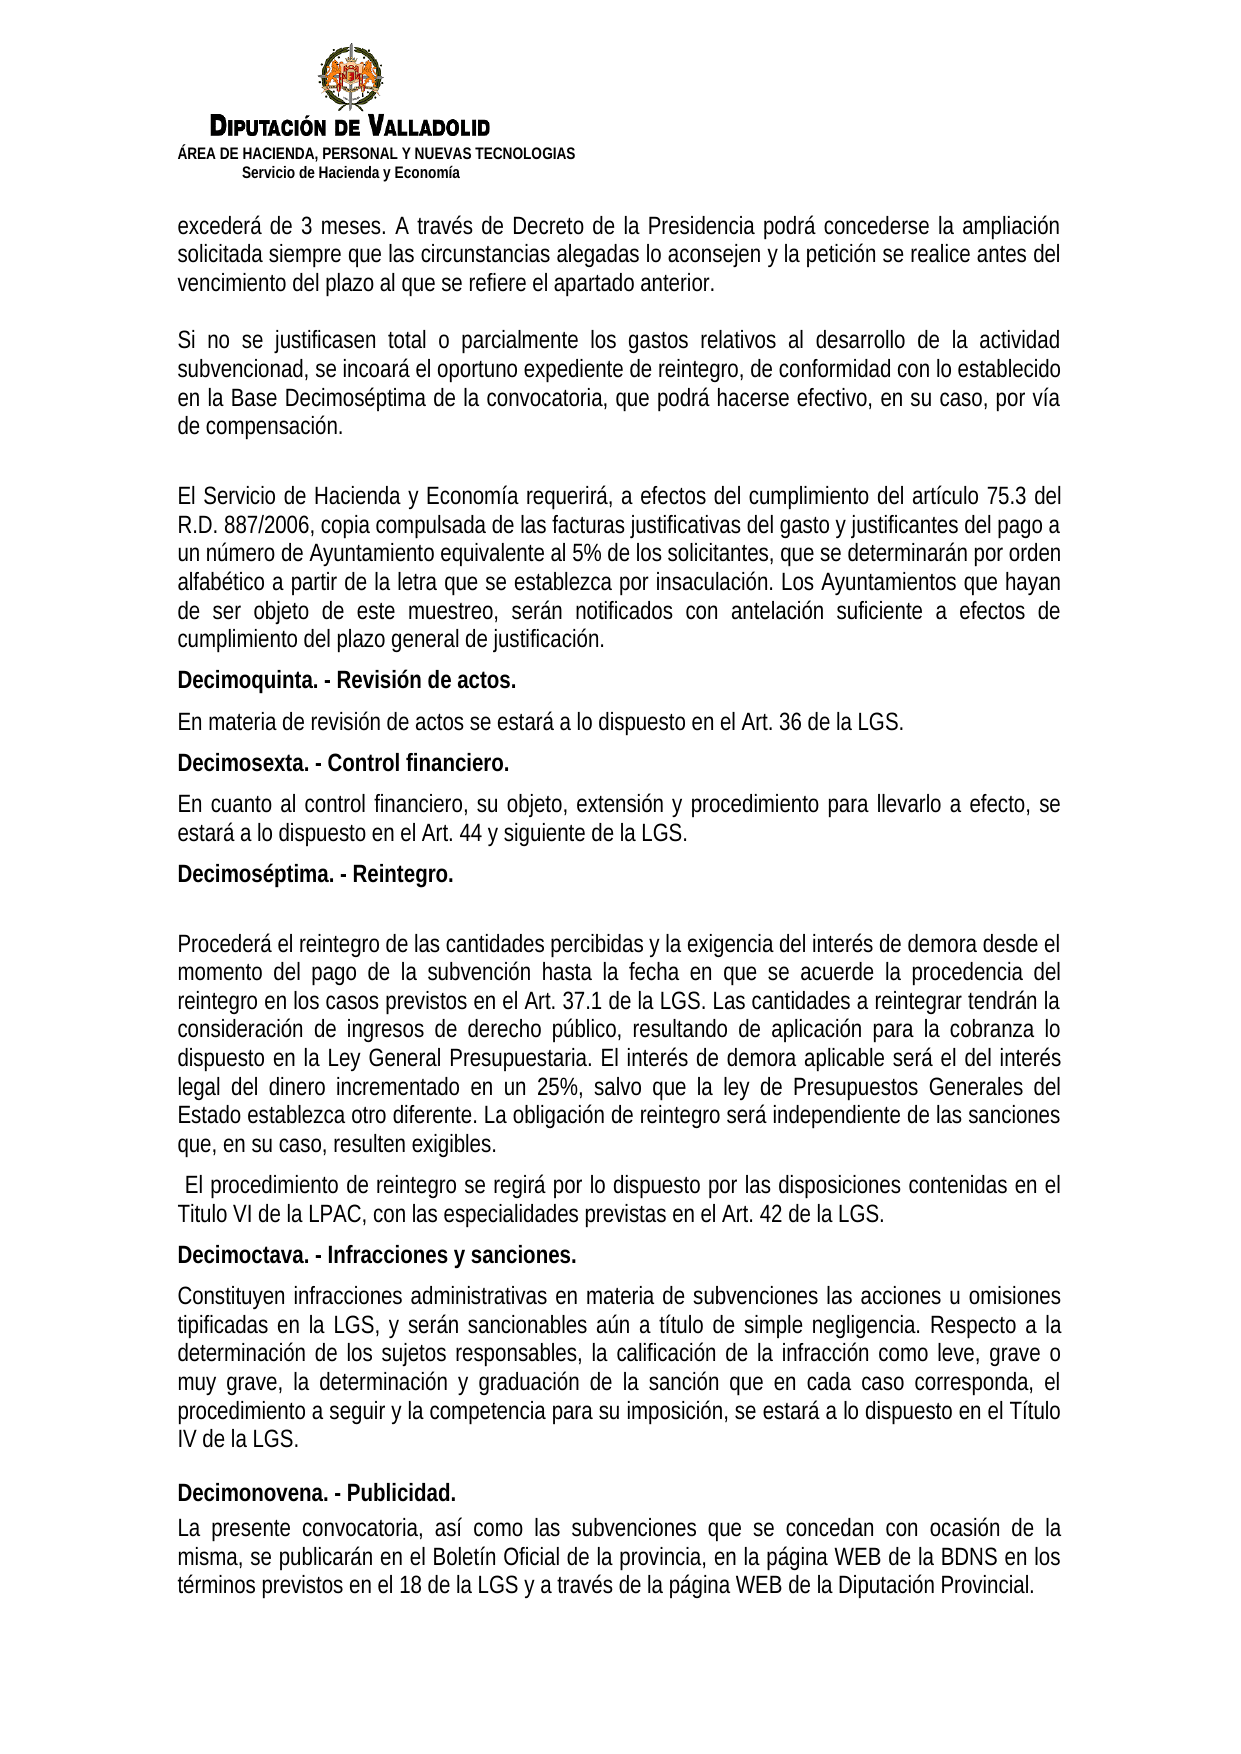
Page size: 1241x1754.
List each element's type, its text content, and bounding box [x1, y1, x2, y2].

text Decimoséptima. - Reintegro. [177, 859, 1063, 887]
text Procederá el reintegro de las cantidades percibidas y la exigencia del interés de demora desde el momento del pago de la subvención hasta la fecha en que se acuerde la procedencia del reintegro en los casos previstos en el Art. 37.1 de cantidades a reintegrar tendrán la consideración de ingresos de derecho público, resultando de aplicación para la cobranza lo dispuesto en Presupuestaria. El interés de demora aplicable será el del interés legal del dinero incrementado en un 25%, salvo que la ley de Presupuestos Generales del Estado establezca otro diferente. La obligación de reintegro será independiente de las sanciones que, en su caso, resulten exigibles. [177, 928, 1063, 1158]
text En materia de revisión de actos se estará a lo dispuesto en el Art. 36 de la LGS. [177, 707, 1063, 735]
text El procedimiento de reintegro se regirá por lo dispuesto por las disposiciones contenidas en el Titulo VI de , con las especialidades previstas en el Art. 42 de [177, 1170, 1063, 1227]
text Si no se justificasen total o parcialmente los gastos relativos al desarrollo de la actividad subvencionad, se incoará el oportuno expediente de reintegro, de conformidad con lo establecido en la Base Decimoséptima de la convocatoria, que podrá hacerse efectivo, en su caso, por vía de compensación. [177, 325, 1063, 440]
text La presente convocatoria, así como las subvenciones que se concedan con ocasión de la misma, se publicarán en el Boletín Oficial de la provincia, en la página WEB de en los términos previstos en el 18 de y a través de la página WEB de [177, 1513, 1063, 1599]
picture [210, 43, 490, 136]
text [177, 211, 1063, 297]
text El Servicio de Hacienda y Economía requerirá, a efectos del cumplimiento del artículo 75.3 del R.D. 887/2006, copia compulsada de las facturas justificativas del gasto y justificantes del pago a un número de Ayuntamiento equivalente al 5% de los solicitantes, que se determinarán por orden alfabético a partir de la letra que se establezca por insaculación. Los Ayuntamientos que hayan de ser objeto de este muestreo, serán notificados con antelación suficiente a efectos de cumplimiento del plazo general de justificación. [177, 481, 1063, 653]
text En cuanto al control financiero, su objeto, extensión y procedimiento para llevarlo a efecto, se estará a lo dispuesto en el Art. 44 y siguiente de la LGS. [177, 789, 1063, 846]
text Decimoctava. - Infracciones y sanciones. [177, 1240, 1063, 1269]
text Decimosexta. - Control financiero. [177, 748, 1063, 776]
text Constituyen infracciones administrativas en materia de subvenciones las acciones u omisiones tipificadas en , y serán sancionables aún a título de simple negligencia. Respecto a la determinación de los sujetos responsables, la calificación de la infracción como leve, grave o muy grave, la determinación y graduación de la sanción que en cada caso corresponda, el procedimiento a seguir y la competencia para su imposición, se estará a lo dispuesto en el Título IV de [177, 1281, 1063, 1453]
subtitle Decimonovena. - Publicidad. [177, 1478, 1063, 1507]
text Decimoquinta. - Revisión de actos. [177, 666, 1063, 694]
